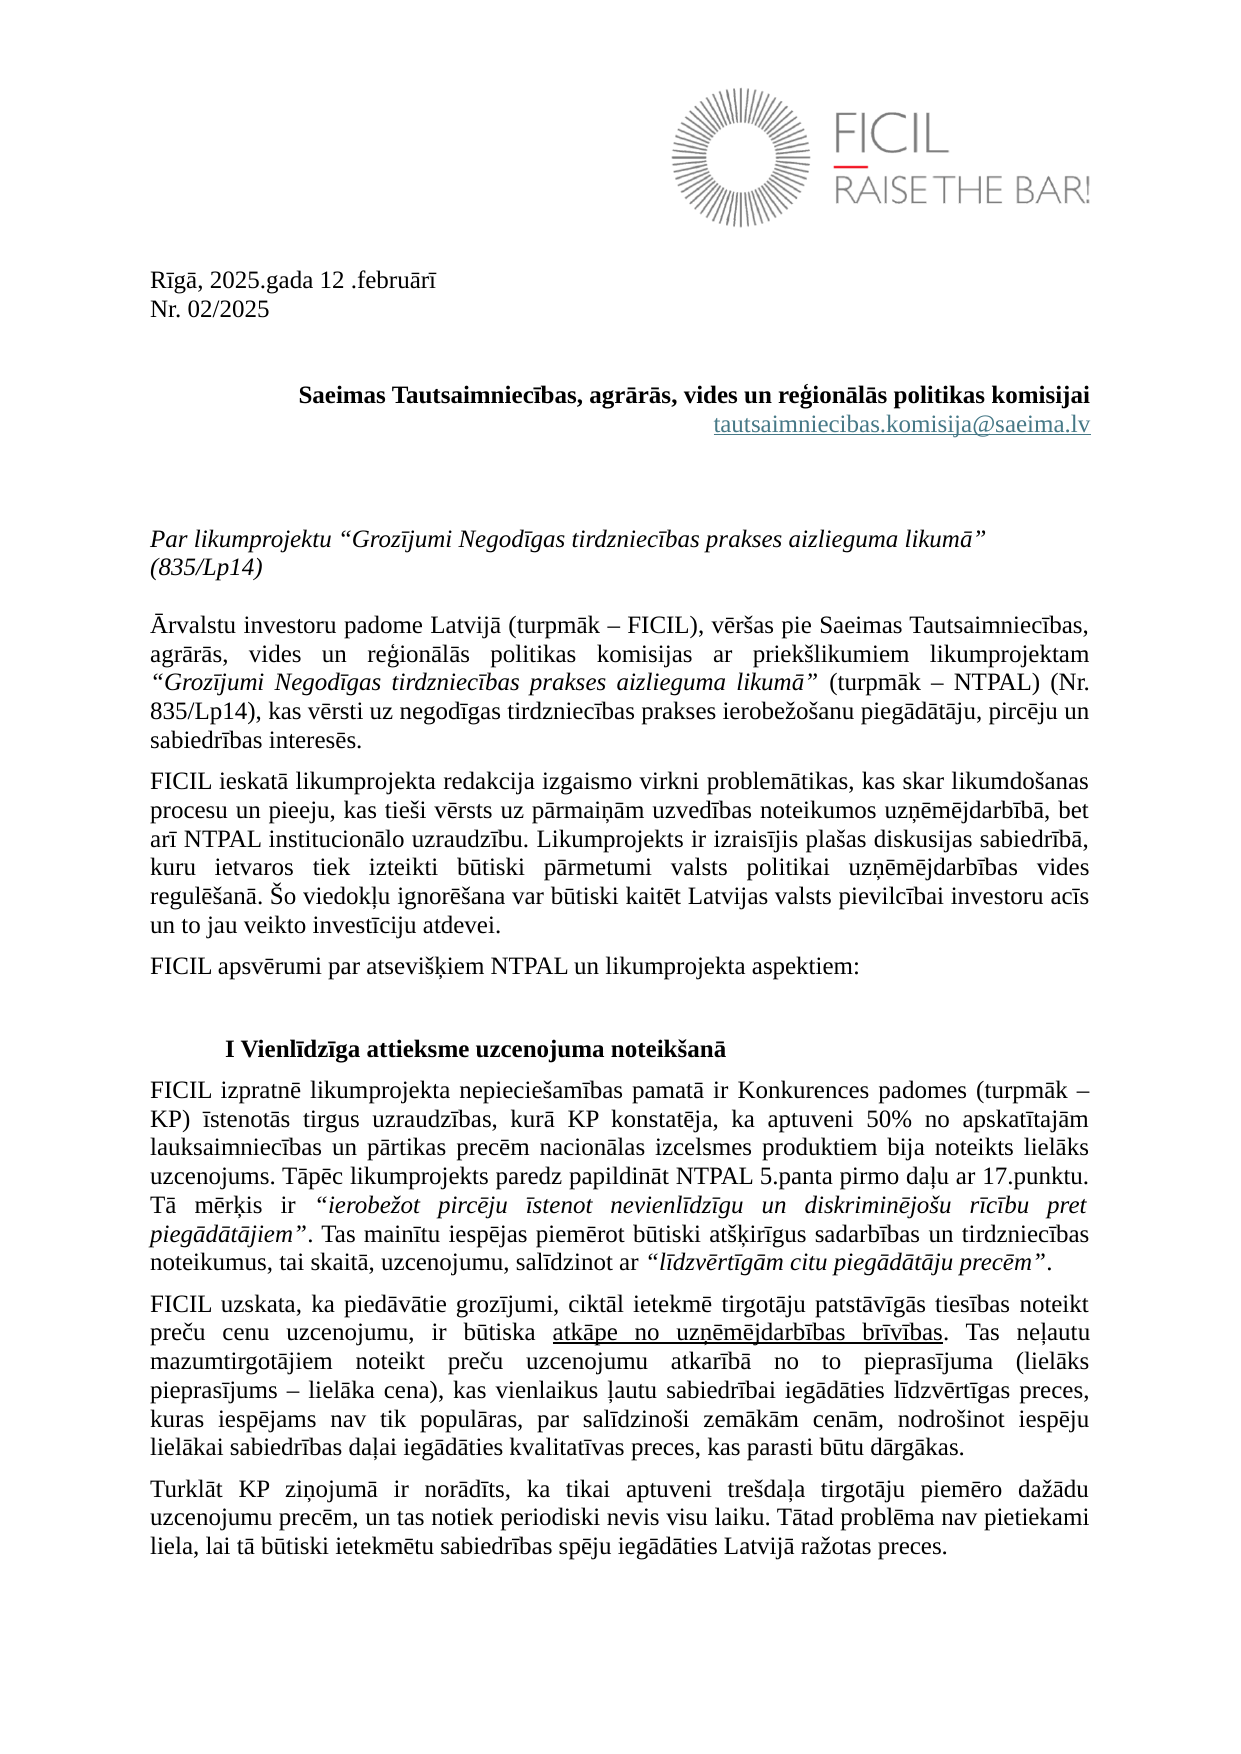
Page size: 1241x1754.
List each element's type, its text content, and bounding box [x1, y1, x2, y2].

text FICIL izpratnē likumprojekta nepieciešamības pamatā ir Konkurences padomes (turpmāk – KP) īstenotās tirgus uzraudzības, kurā KP konstatēja, ka aptuveni 50% no apskatītajām lauksaimniecības un pārtikas precēm nacionālas izcelsmes produktiem bija noteikts lielāks uzcenojums. Tāpēc likumprojekts paredz papildināt NTPAL 5.panta pirmo daļu ar 17.punktu. Tā mērķis ir “ierobežot pircēju īstenot nevienlīdzīgu un diskriminējošu rīcību pret piegādātājiem”. Tas mainītu iespējas piemērot būtiski atšķirīgus sadarbības un tirdzniecības noteikumus, tai skaitā, uzcenojumu, salīdzinot ar “līdzvērtīgām citu piegādātāju precēm”. [150, 1075, 1090, 1276]
text Par likumprojektu “Grozījumi Negodīgas tirdzniecības prakses aizlieguma likumā” (835/Lp14) [150, 495, 1090, 581]
text Saeimas Tautsaimniecības, agrārās, vides un reģionālās politikas komisijai [150, 380, 1090, 409]
text FICIL ieskatā likumprojekta redakcija izgaismo virkni problemātikas, kas skar likumdošanas procesu un pieeju, kas tieši vērsts uz pārmaiņām uzvedības noteikumos uzņēmējdarbībā, bet arī NTPAL institucionālo uzraudzību. Likumprojekts ir izraisījis plašas diskusijas sabiedrībā, kuru ietvaros tiek izteikti būtiski pārmetumi valsts politikai uzņēmējdarbības vides regulēšanā. Šo viedokļu ignorēšana var būtiski kaitēt Latvijas valsts pievilcībai investoru acīs un to jau veikto investīciju atdevei. [150, 766, 1090, 939]
picture [654, 64, 1099, 250]
text tautsaimniecibas.komisija@saeima.lv [150, 409, 1090, 437]
text Ārvalstu investoru padome Latvijā (turpmāk – FICIL), vēršas pie Saeimas Tautsaimniecības, agrārās, vides un reģionālās politikas komisijas ar priekšlikumiem likumprojektam “Grozījumi Negodīgas tirdzniecības prakses aizlieguma likumā” (turpmāk – NTPAL) (Nr. 835/Lp14), kas vērsti uz negodīgas tirdzniecības prakses ierobežošanu piegādātāju, pircēju un sabiedrības interesēs. [150, 610, 1090, 754]
text Nr. 02/2025 [150, 294, 1090, 322]
text FICIL apsvērumi par atsevišķiem NTPAL un likumprojekta aspektiem: [150, 951, 1090, 980]
text Rīgā, 2025.gada 12 .februārī [150, 265, 1090, 294]
text FICIL uzskata, ka piedāvātie grozījumi, ciktāl ietekmē tirgotāju patstāvīgās tiesības noteikt preču cenu uzcenojumu, ir būtiska atkāpe no uzņēmējdarbības brīvības. Tas neļautu mazumtirgotājiem noteikt preču uzcenojumu atkarībā no to pieprasījuma (lielāks pieprasījums – lielāka cena), kas vienlaikus ļautu sabiedrībai iegādāties līdzvērtīgas preces, kuras iespējams nav tik populāras, par salīdzinoši zemākām cenām, nodrošinot iespēju lielākai sabiedrības daļai iegādāties kvalitatīvas preces, kas parasti būtu dārgākas. [150, 1289, 1090, 1461]
text Turklāt KP ziņojumā ir norādīts, ka tikai aptuveni trešdaļa tirgotāju piemēro dažādu uzcenojumu precēm, un tas notiek periodiski nevis visu laiku. Tātad problēma nav pietiekami liela, lai tā būtiski ietekmētu sabiedrības spēju iegādāties Latvijā ražotas preces. [150, 1474, 1090, 1560]
text I Vienlīdzīga attieksme uzcenojuma noteikšanā [150, 1034, 1090, 1062]
